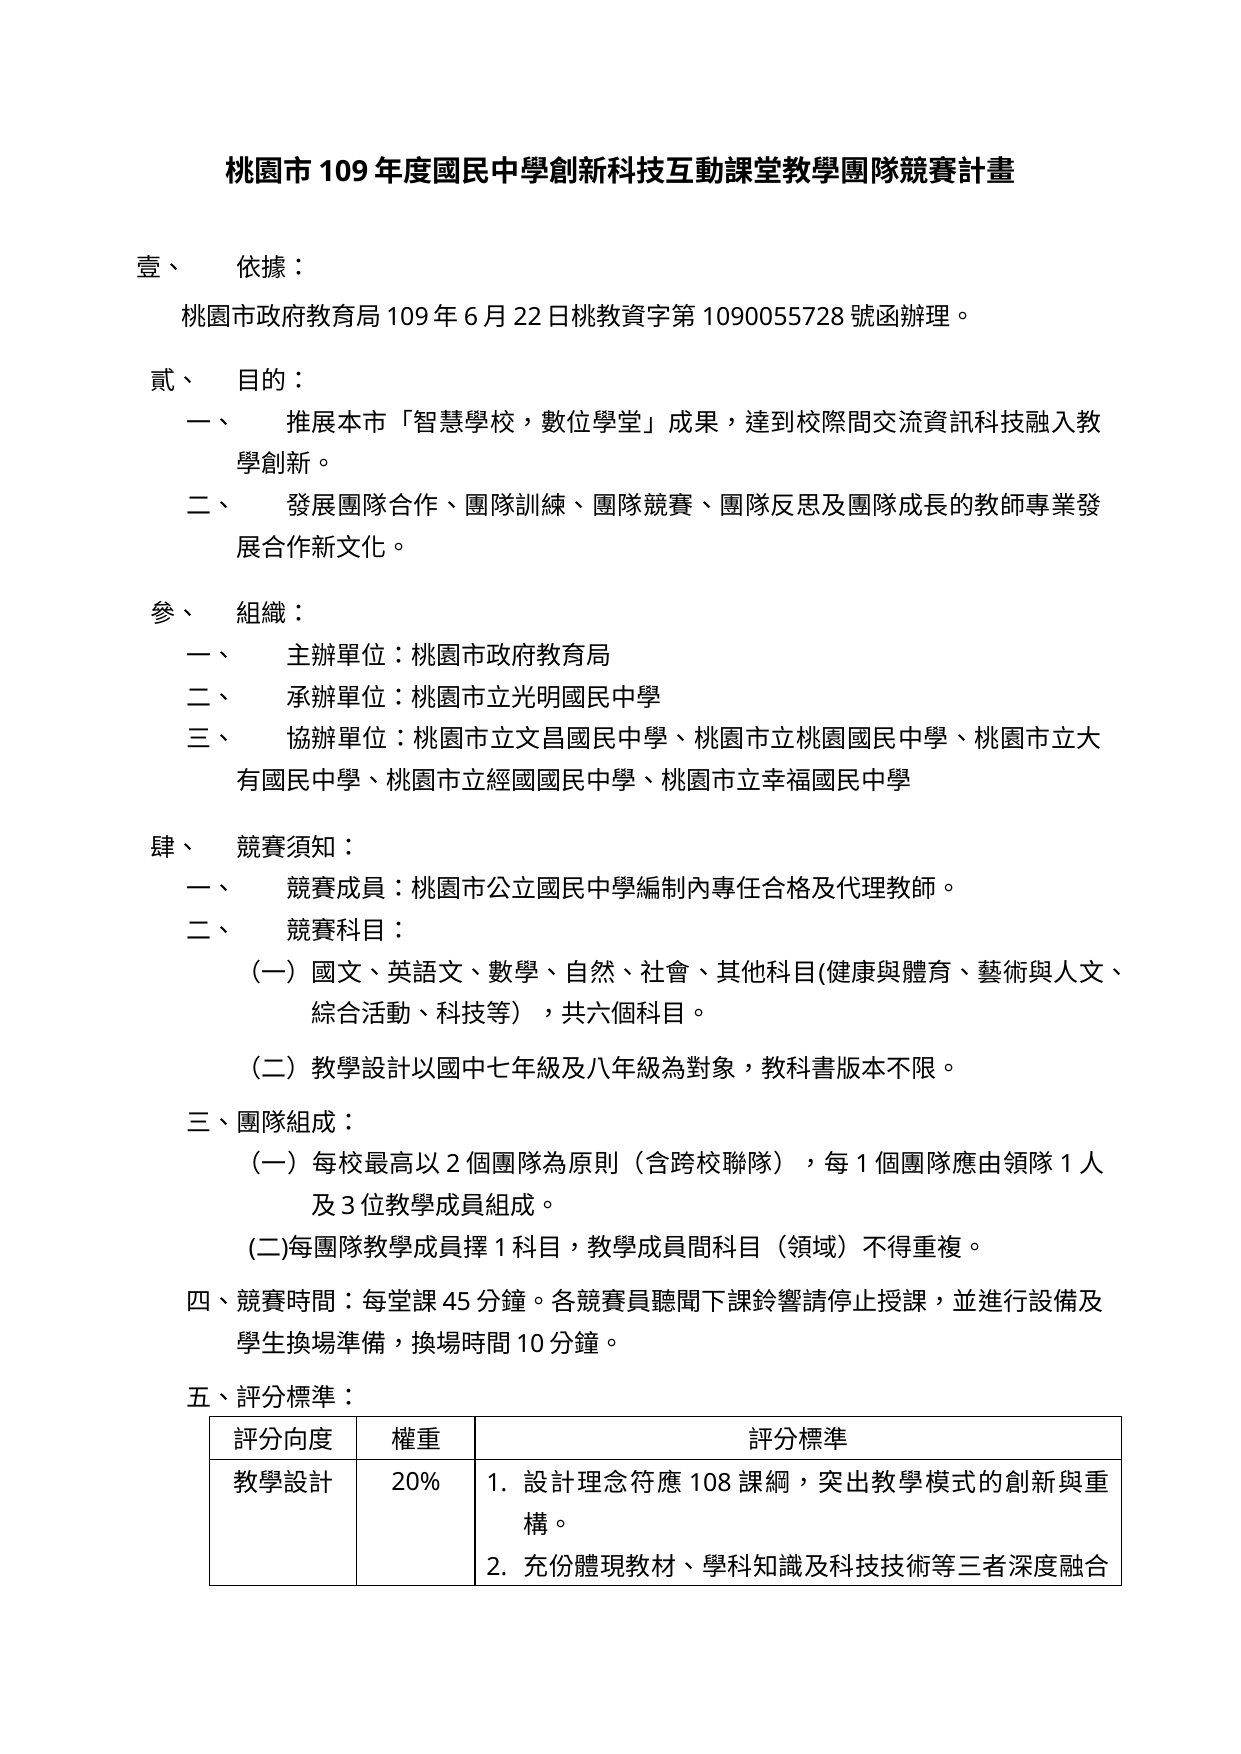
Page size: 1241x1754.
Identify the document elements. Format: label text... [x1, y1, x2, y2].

list （二）教學設計以國中七年級及八年級為對象，教科書版本不限。 [236, 1045, 1104, 1087]
text （一）每校最高以2個團隊為原則（含跨校聯隊），每1個團隊應由領隊1人及3位教學成員組成。 [236, 1141, 1104, 1224]
list 競賽科目： [186, 908, 1104, 949]
table_header 評分向度 [210, 1417, 356, 1459]
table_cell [476, 1460, 1121, 1585]
list 競賽須知： [151, 824, 1104, 866]
table_header 評分標準 [476, 1417, 1121, 1459]
list 組織： [151, 591, 1104, 633]
list 協辦單位：桃園市立文昌國民中學、桃園市立桃園國民中學、桃園市立大有國民中學、桃園市立經國國民中學、桃園市立幸福國民中學 [186, 716, 1104, 799]
text 五、評分標準： [186, 1374, 1104, 1416]
list 承辦單位：桃園市立光明國民中學 [186, 674, 1104, 716]
list 競賽成員：桃園市公立國民中學編制內專任合格及代理教師。 [186, 866, 1104, 908]
list 主辦單位：桃園市政府教育局 [186, 633, 1104, 674]
list 依據： [136, 248, 1104, 284]
text 桃園市109年度國民中學創新科技互動課堂教學團隊競賽計畫 [136, 127, 1104, 210]
text 四、競賽時間：每堂課45分鐘。各競賽員聽聞下課鈴響請停止授課，並進行設備及學生換場準備，換場時間10分鐘。 [186, 1279, 1104, 1362]
table_cell 教學設計 [210, 1460, 356, 1585]
text 桃園市政府教育局109年6月22日桃教資字第1090055728號函辦理。 [136, 297, 1104, 333]
list 發展團隊合作、團隊訓練、團隊競賽、團隊反思及團隊成長的教師專業發展合作新文化。 [186, 483, 1104, 566]
text 三、團隊組成： [136, 1099, 1104, 1141]
list 目的： [151, 358, 1104, 399]
text (二)每團隊教學成員擇1科目，教學成員間科目（領域）不得重複。 [198, 1224, 1104, 1266]
text （一）國文、英語文、數學、自然、社會、其他科目(健康與體育、藝術與人文、綜合活動、科技等），共六個科目。 [236, 949, 1104, 1033]
table_header 權重 [357, 1417, 474, 1459]
list 推展本市「智慧學校，數位學堂」成果，達到校際間交流資訊科技融入教學創新。 [186, 399, 1104, 483]
table_cell 20% [357, 1460, 474, 1585]
